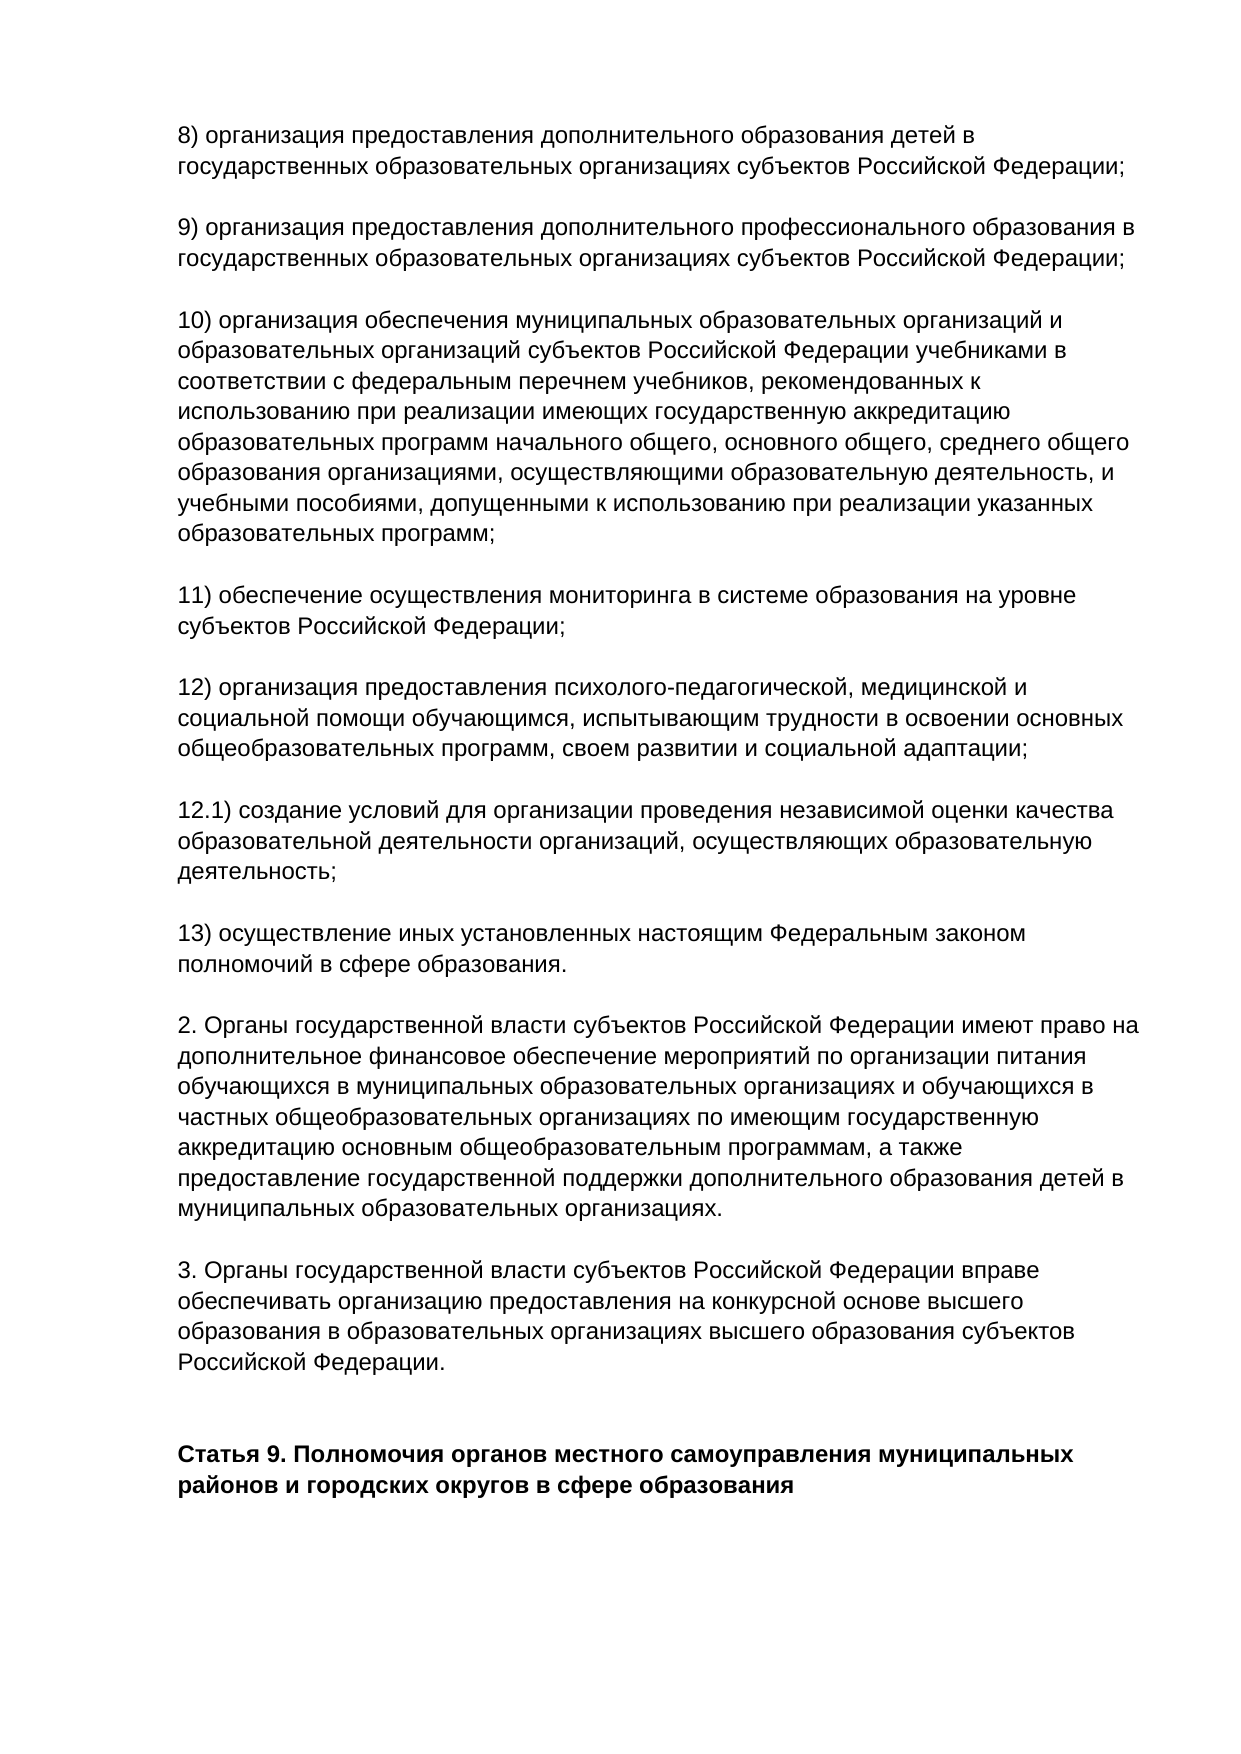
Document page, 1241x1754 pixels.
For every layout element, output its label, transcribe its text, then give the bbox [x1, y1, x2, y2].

text 12) организация предоставления психолого-педагогической, медицинской и социальной помощи обучающимся, испытывающим трудности в освоении основных общеобразовательных программ, своем развитии и социальной адаптации; [177, 670, 1152, 762]
text 9) организация предоставления дополнительного профессионального образования в государственных образовательных организациях субъектов Российской Федерации; [177, 210, 1152, 271]
text Статья 9. Полномочия органов местного самоуправления муниципальных районов и городских округов в сфере образования [177, 1437, 1152, 1498]
text 10) организация обеспечения муниципальных образовательных организаций и образовательных организаций субъектов Российской Федерации учебниками в соответствии с федеральным перечнем учебников, рекомендованных к использованию при реализации имеющих государственную аккредитацию образовательных программ начального общего, основного общего, среднего общего образования организациями, осуществляющими образовательную деятельность, и учебными пособиями, допущенными к использованию при реализации указанных образовательных программ; [177, 303, 1152, 547]
text 13) осуществление иных установленных настоящим Федеральным законом полномочий в сфере образования. [177, 916, 1152, 977]
text 8) организация предоставления дополнительного образования детей в государственных образовательных организациях субъектов Российской Федерации; [177, 118, 1152, 179]
text 2. Органы государственной власти субъектов Российской Федерации имеют право на дополнительное финансовое обеспечение мероприятий по организации питания обучающихся в муниципальных образовательных организациях и обучающихся в частных общеобразовательных организациях по имеющим государственную аккредитацию основным общеобразовательным программам, а также предоставление государственной поддержки дополнительного образования детей в муниципальных образовательных организациях. [177, 1008, 1152, 1222]
text 3. Органы государственной власти субъектов Российской Федерации вправе обеспечивать организацию предоставления на конкурсной основе высшего образования в образовательных организациях высшего образования субъектов Российской Федерации. [177, 1253, 1152, 1375]
text 11) обеспечение осуществления мониторинга в системе образования на уровне субъектов Российской Федерации; [177, 578, 1152, 639]
text 12.1) создание условий для организации проведения независимой оценки качества образовательной деятельности организаций, осуществляющих образовательную деятельность; [177, 793, 1152, 885]
